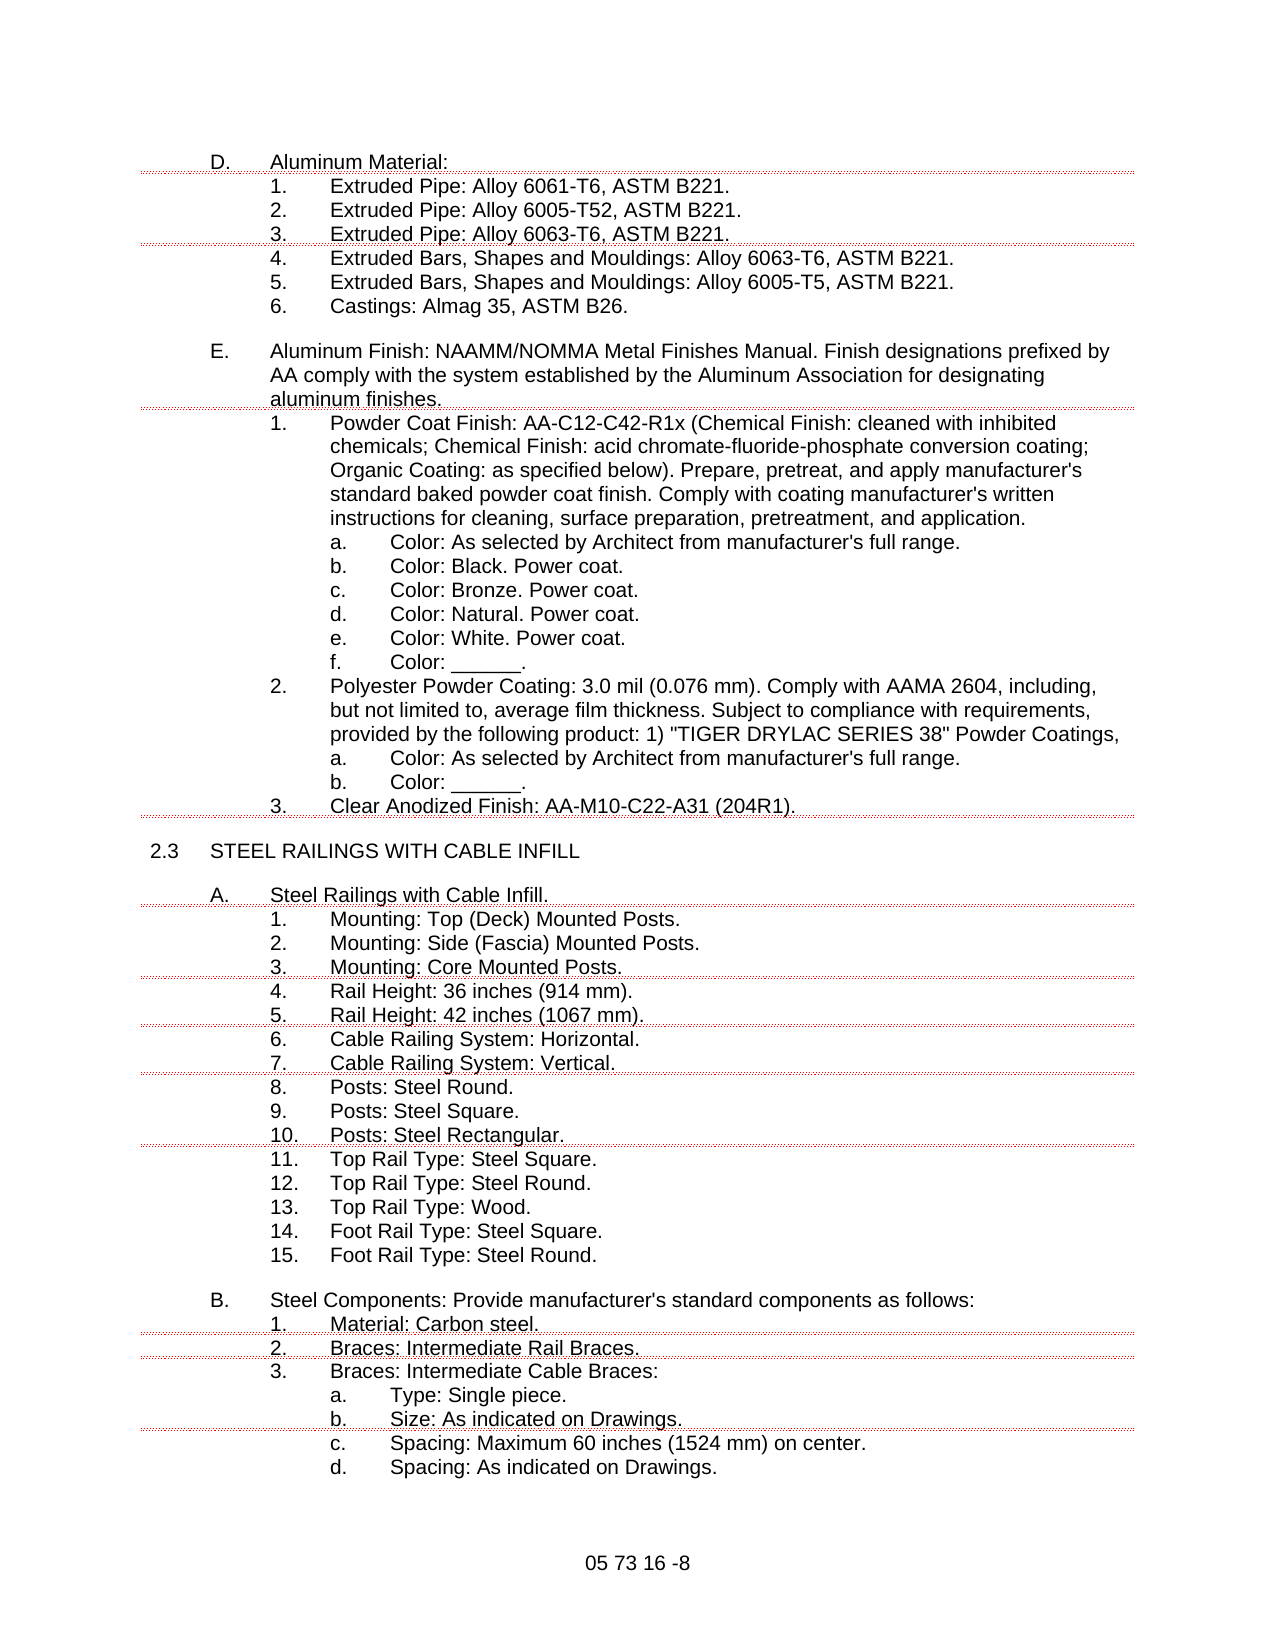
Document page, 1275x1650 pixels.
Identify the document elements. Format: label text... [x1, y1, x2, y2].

list Top Rail Type: Steel Round. [270, 1171, 1125, 1195]
list STEEL RAILINGS WITH CABLE INFILL [150, 838, 1125, 862]
list Color: White. Power coat. [330, 626, 1125, 650]
list Material: Carbon steel. [270, 1311, 1125, 1335]
list Mounting: Side (Fascia) Mounted Posts. [270, 931, 1125, 955]
list Castings: Almag 35, ASTM B26. [270, 294, 1125, 318]
list Extruded Pipe: Alloy 6005-T52, ASTM B221. [270, 198, 1125, 222]
list Steel Components: Provide manufacturer's standard components as follows: [210, 1287, 1125, 1311]
list Polyester Powder Coating: 3.0 mil (0.076 mm). Comply with AAMA 2604, including, but not limited to, average film thickness. Subject to compliance with requirements, provided by the following product: 1) "TIGER DRYLAC SERIES 38" Powder Coatings, [270, 674, 1125, 746]
list Color: Black. Power coat. [330, 554, 1125, 578]
list Posts: Steel Square. [270, 1099, 1125, 1123]
list Top Rail Type: Wood. [270, 1195, 1125, 1219]
list Extruded Pipe: Alloy 6061-T6, ASTM B221. [270, 174, 1125, 198]
list Type: Single piece. [330, 1383, 1125, 1407]
list Rail Height: 42 inches (1067 mm). [270, 1003, 1125, 1027]
list Clear Anodized Finish: AA-M10-C22-A31 (204R1). [270, 794, 1125, 818]
list Cable Railing System: Vertical. [270, 1051, 1125, 1075]
list Posts: Steel Rectangular. [270, 1123, 1125, 1147]
list Extruded Bars, Shapes and Mouldings: Alloy 6005-T5, ASTM B221. [270, 270, 1125, 294]
list Top Rail Type: Steel Square. [270, 1147, 1125, 1171]
list Aluminum Finish: NAAMM/NOMMA Metal Finishes Manual. Finish designations prefixed by AA comply with the system established by the Aluminum Association for designating aluminum finishes. [210, 338, 1125, 410]
list Color: As selected by Architect from manufacturer's full range. [330, 530, 1125, 554]
list Color: As selected by Architect from manufacturer's full range. [330, 746, 1125, 770]
list Aluminum Material: [210, 150, 1125, 174]
list Braces: Intermediate Rail Braces. [270, 1335, 1125, 1359]
list Cable Railing System: Horizontal. [270, 1027, 1125, 1051]
list Color: Natural. Power coat. [330, 602, 1125, 626]
list Foot Rail Type: Steel Square. [270, 1219, 1125, 1243]
list Braces: Intermediate Cable Braces: [270, 1359, 1125, 1383]
list Color: ______. [330, 770, 1125, 794]
list Mounting: Top (Deck) Mounted Posts. [270, 907, 1125, 931]
list Extruded Bars, Shapes and Mouldings: Alloy 6063-T6, ASTM B221. [270, 246, 1125, 270]
list Mounting: Core Mounted Posts. [270, 955, 1125, 979]
list Color: Bronze. Power coat. [330, 578, 1125, 602]
list Extruded Pipe: Alloy 6063-T6, ASTM B221. [270, 222, 1125, 246]
list Color: ______. [330, 650, 1125, 674]
list Powder Coat Finish: AA-C12-C42-R1x (Chemical Finish: cleaned with inhibited chemicals; Chemical Finish: acid chromate-fluoride-phosphate conversion coating; Organic Coating: as specified below). Prepare, pretreat, and apply manufacturer's standard baked powder coat finish. Comply with coating manufacturer's written instructions for cleaning, surface preparation, pretreatment, and application. [270, 410, 1125, 530]
list Posts: Steel Round. [270, 1075, 1125, 1099]
list Spacing: Maximum 60 inches (1524 mm) on center. [330, 1431, 1125, 1455]
list Steel Railings with Cable Infill. [210, 883, 1125, 907]
list Rail Height: 36 inches (914 mm). [270, 979, 1125, 1003]
list Spacing: As indicated on Drawings. [330, 1455, 1125, 1479]
list Size: As indicated on Drawings. [330, 1407, 1125, 1431]
list Foot Rail Type: Steel Round. [270, 1243, 1125, 1267]
